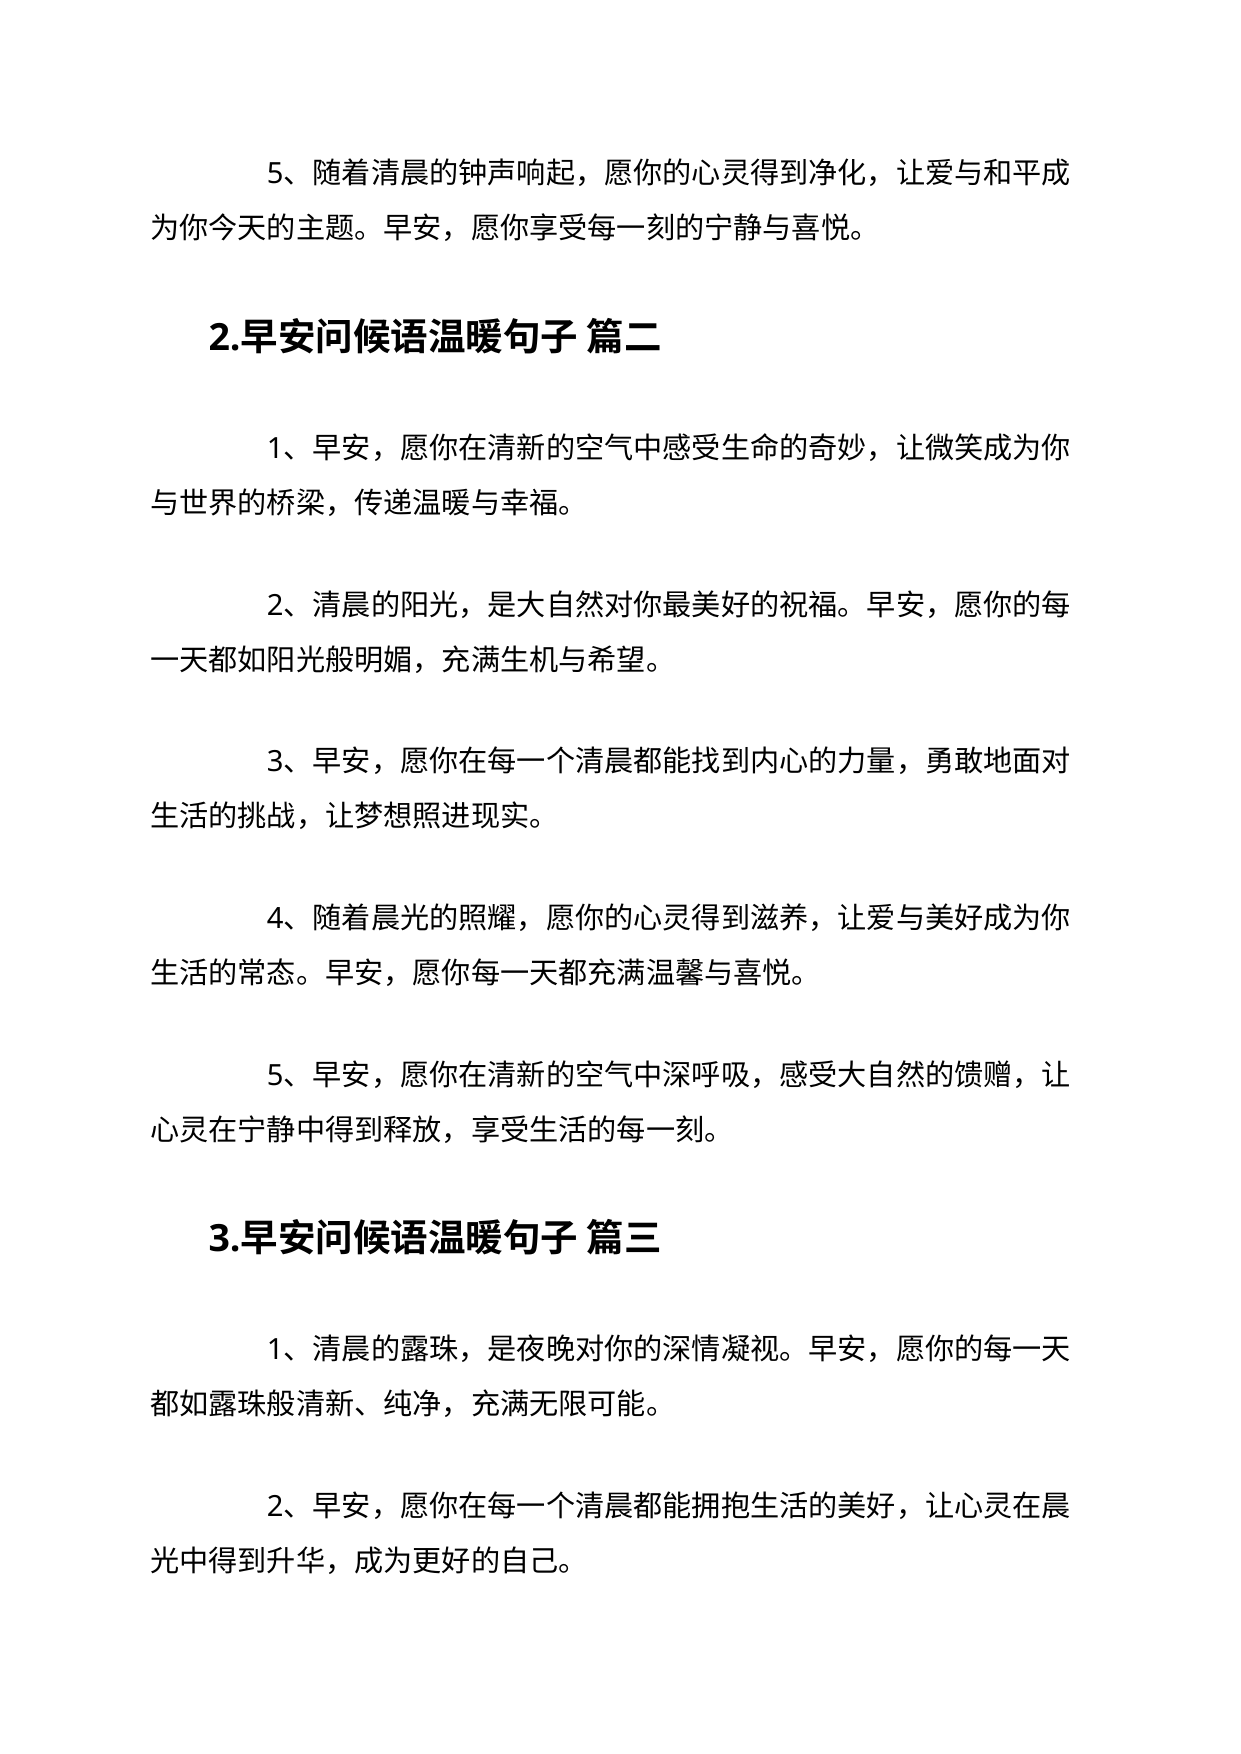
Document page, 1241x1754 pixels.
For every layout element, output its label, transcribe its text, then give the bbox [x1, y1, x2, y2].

text 3、早安，愿你在每一个清晨都能找到内心的力量，勇敢地面对生活的挑战，让梦想照进现实。 [150, 738, 1090, 835]
text 1、早安，愿你在清新的空气中感受生命的奇妙，让微笑成为你与世界的桥梁，传递温暖与幸福。 [150, 424, 1090, 522]
text 5、随着清晨的钟声响起，愿你的心灵得到净化，让爱与和平成为你今天的主题。早安，愿你享受每一刻的宁静与喜悦。 [150, 150, 1090, 247]
text 3.早安问候语温暖句子 篇三 [150, 1208, 1090, 1263]
text 2.早安问候语温暖句子 篇二 [150, 307, 1090, 361]
text 1、清晨的露珠，是夜晚对你的深情凝视。早安，愿你的每一天都如露珠般清新、纯净，充满无限可能。 [150, 1326, 1090, 1423]
text 2、早安，愿你在每一个清晨都能拥抱生活的美好，让心灵在晨光中得到升华，成为更好的自己。 [150, 1483, 1090, 1580]
text 5、早安，愿你在清新的空气中深呼吸，感受大自然的馈赠，让心灵在宁静中得到释放，享受生活的每一刻。 [150, 1051, 1090, 1149]
text 4、随着晨光的照耀，愿你的心灵得到滋养，让爱与美好成为你生活的常态。早安，愿你每一天都充满温馨与喜悦。 [150, 895, 1090, 992]
text 2、清晨的阳光，是大自然对你最美好的祝福。早安，愿你的每一天都如阳光般明媚，充满生机与希望。 [150, 581, 1090, 678]
